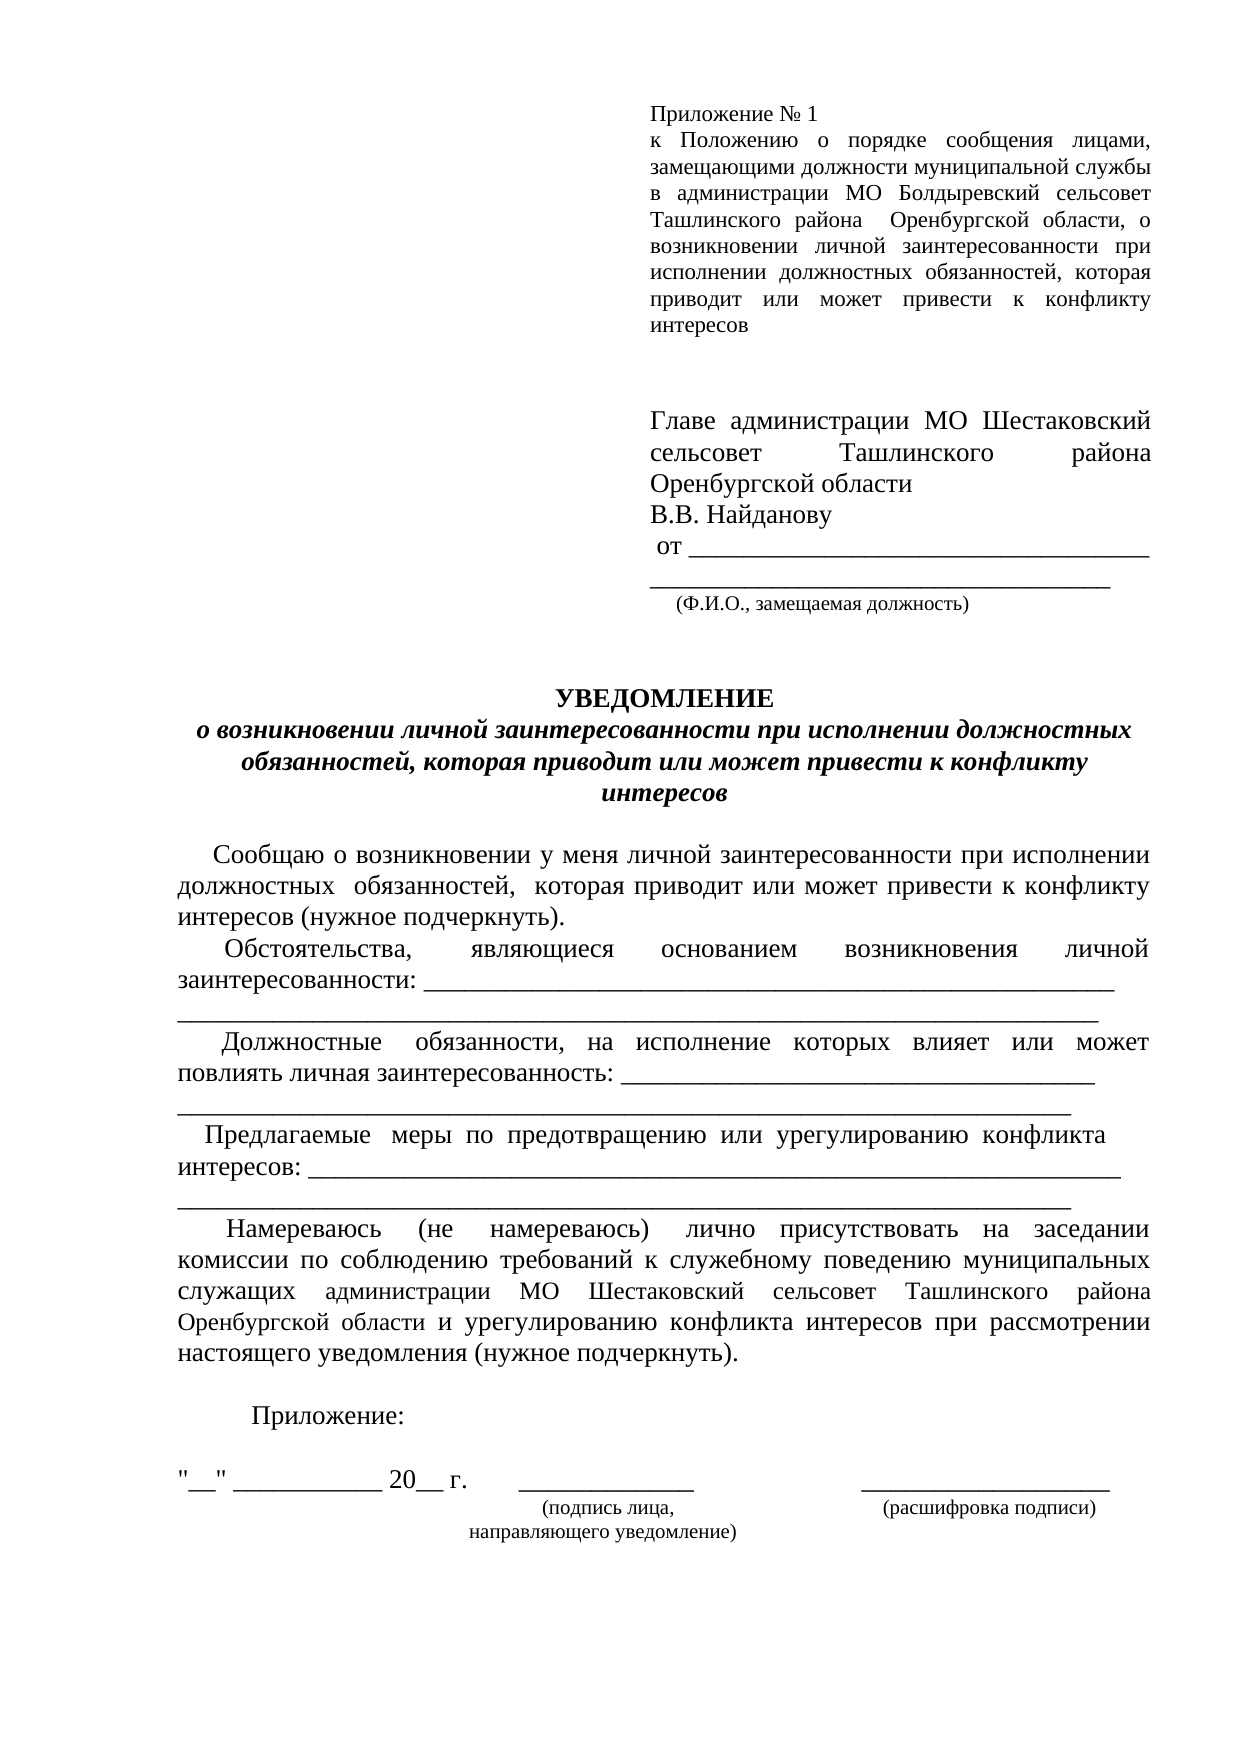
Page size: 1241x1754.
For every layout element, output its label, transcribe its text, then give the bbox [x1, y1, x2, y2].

text направляющего уведомление) [177, 1519, 1152, 1543]
text Предлагаемые меры по предотвращению или урегулированию конфликта интересов: ____________________________________________________________ [177, 1118, 1152, 1181]
text Намереваюсь (не намереваюсь) лично присутствовать на заседании комиссии по соблюдению требований к служебному поведению муниципальных служащих администрации МО Шестаковский сельсовет Ташлинского района Оренбургской области и урегулированию конфликта интересов при рассмотрении настоящего уведомления (нужное подчеркнуть). [177, 1212, 1152, 1368]
text __________________________________________________________________ [177, 1087, 1152, 1118]
text В.В. Найданову [650, 498, 1152, 529]
text от __________________________________ [650, 529, 1152, 560]
text (Ф.И.О., замещаемая должность) [650, 591, 1152, 615]
text __________________________________ [650, 560, 1152, 591]
text Главе администрации МО Шестаковский сельсовет Ташлинского района Оренбургской области [650, 404, 1152, 498]
text __________________________________________________________________ [177, 1181, 1152, 1212]
text Обстоятельства, являющиеся основанием возникновения личной заинтересованности: ___________________________________________________ [177, 932, 1152, 994]
text (подпись лица, (расшифровка подписи) [177, 1495, 1152, 1519]
text Сообщаю о возникновении у меня личной заинтересованности при исполнении должностных обязанностей, которая приводит или может привести к конфликту интересов (нужное подчеркнуть). [177, 838, 1152, 932]
text Приложение № 1 [650, 100, 1152, 127]
text Должностные обязанности, на исполнение которых влияет или может повлиять личная заинтересованность: ___________________________________ [177, 1025, 1152, 1087]
text "__" ___________ 20__ г. ____________ _________________ [177, 1461, 1152, 1495]
text к Положению о порядке сообщения лицами, замещающими должности муниципальной службы в администрации МО Болдыревский сельсовет Ташлинского района Оренбургской области, о возникновении личной заинтересованности при исполнении должностных обязанностей, которая приводит или может привести к конфликту интересов [650, 127, 1152, 337]
text УВЕДОМЛЕНИЕ [177, 682, 1152, 714]
text ____________________________________________________________________ [177, 994, 1152, 1025]
text о возникновении личной заинтересованности при исполнении должностных обязанностей, которая приводит или может привести к конфликту интересов [177, 714, 1152, 807]
text Приложение: [177, 1399, 1152, 1430]
